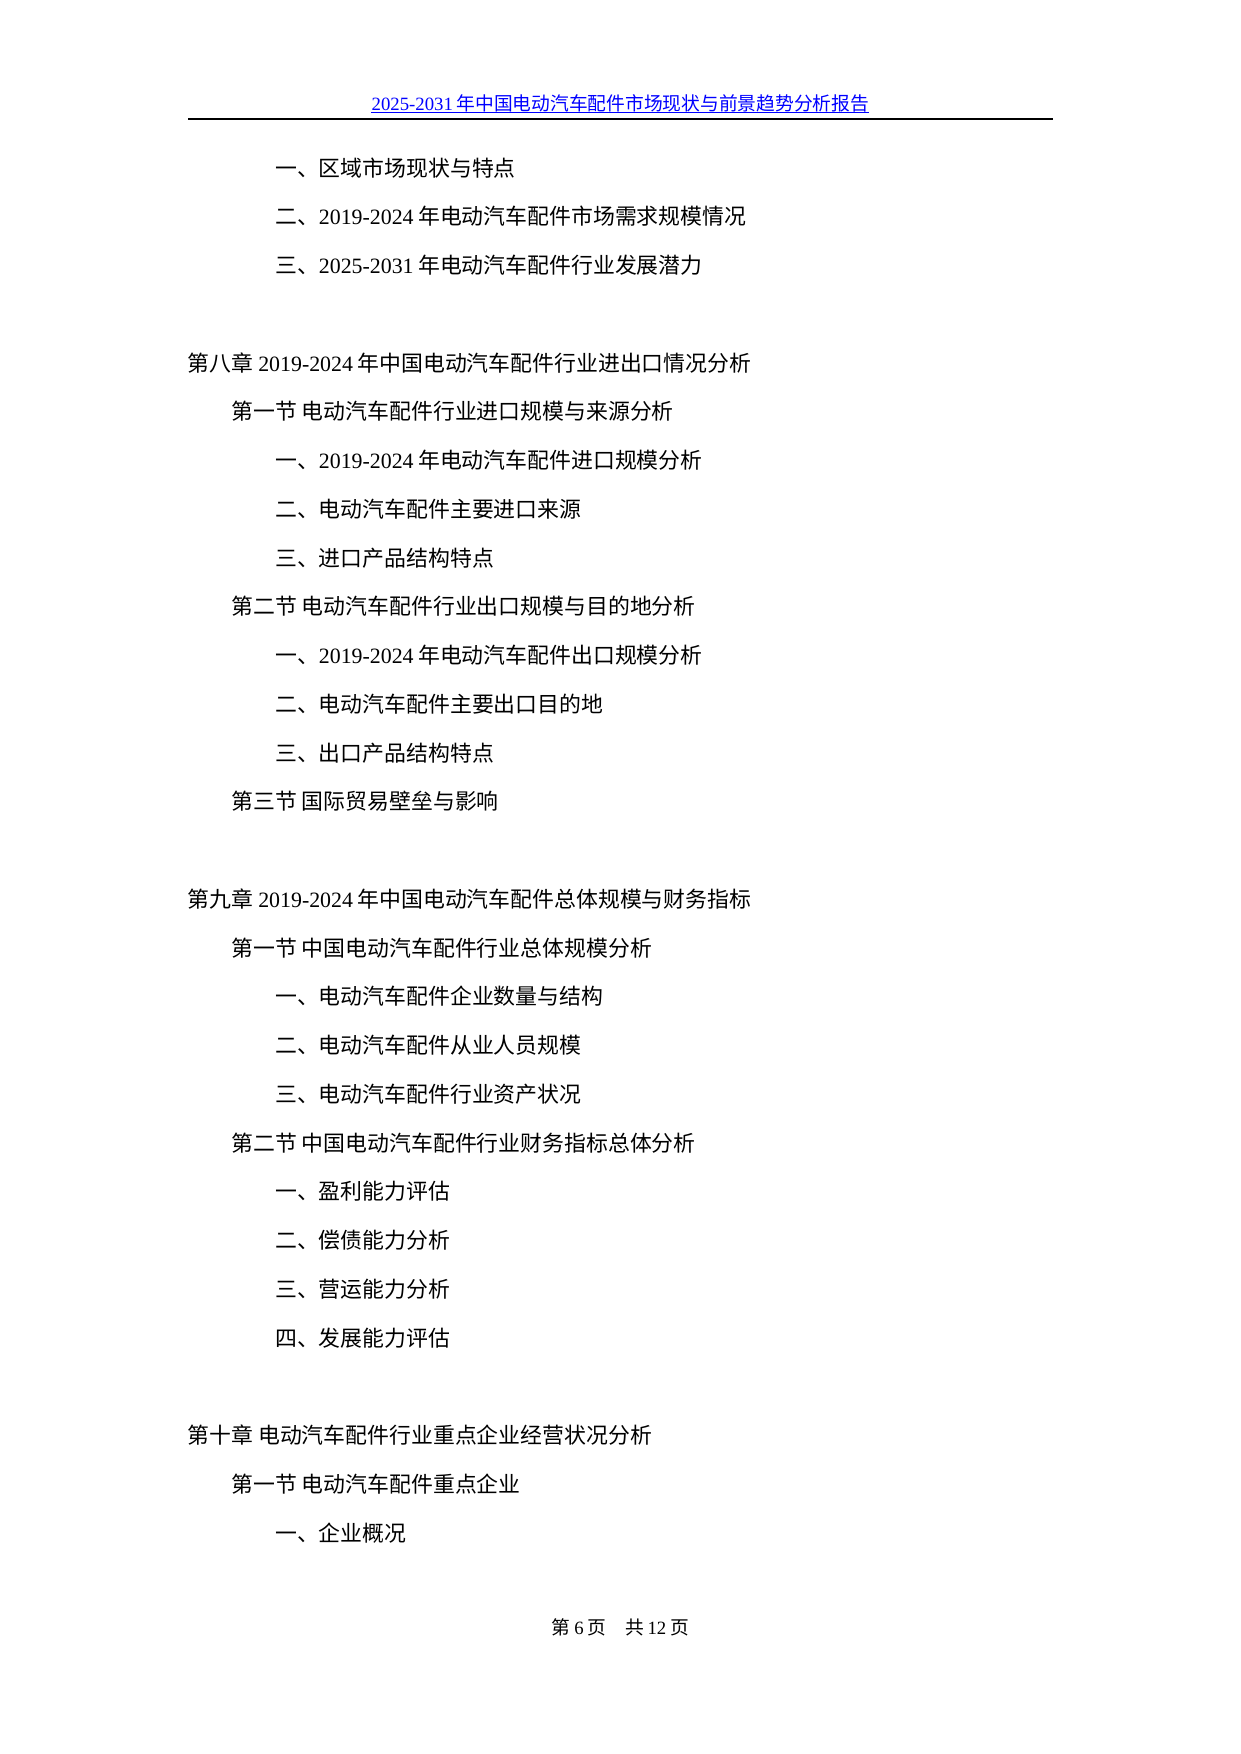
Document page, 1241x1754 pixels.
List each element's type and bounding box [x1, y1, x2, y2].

text [187, 150, 1053, 1548]
